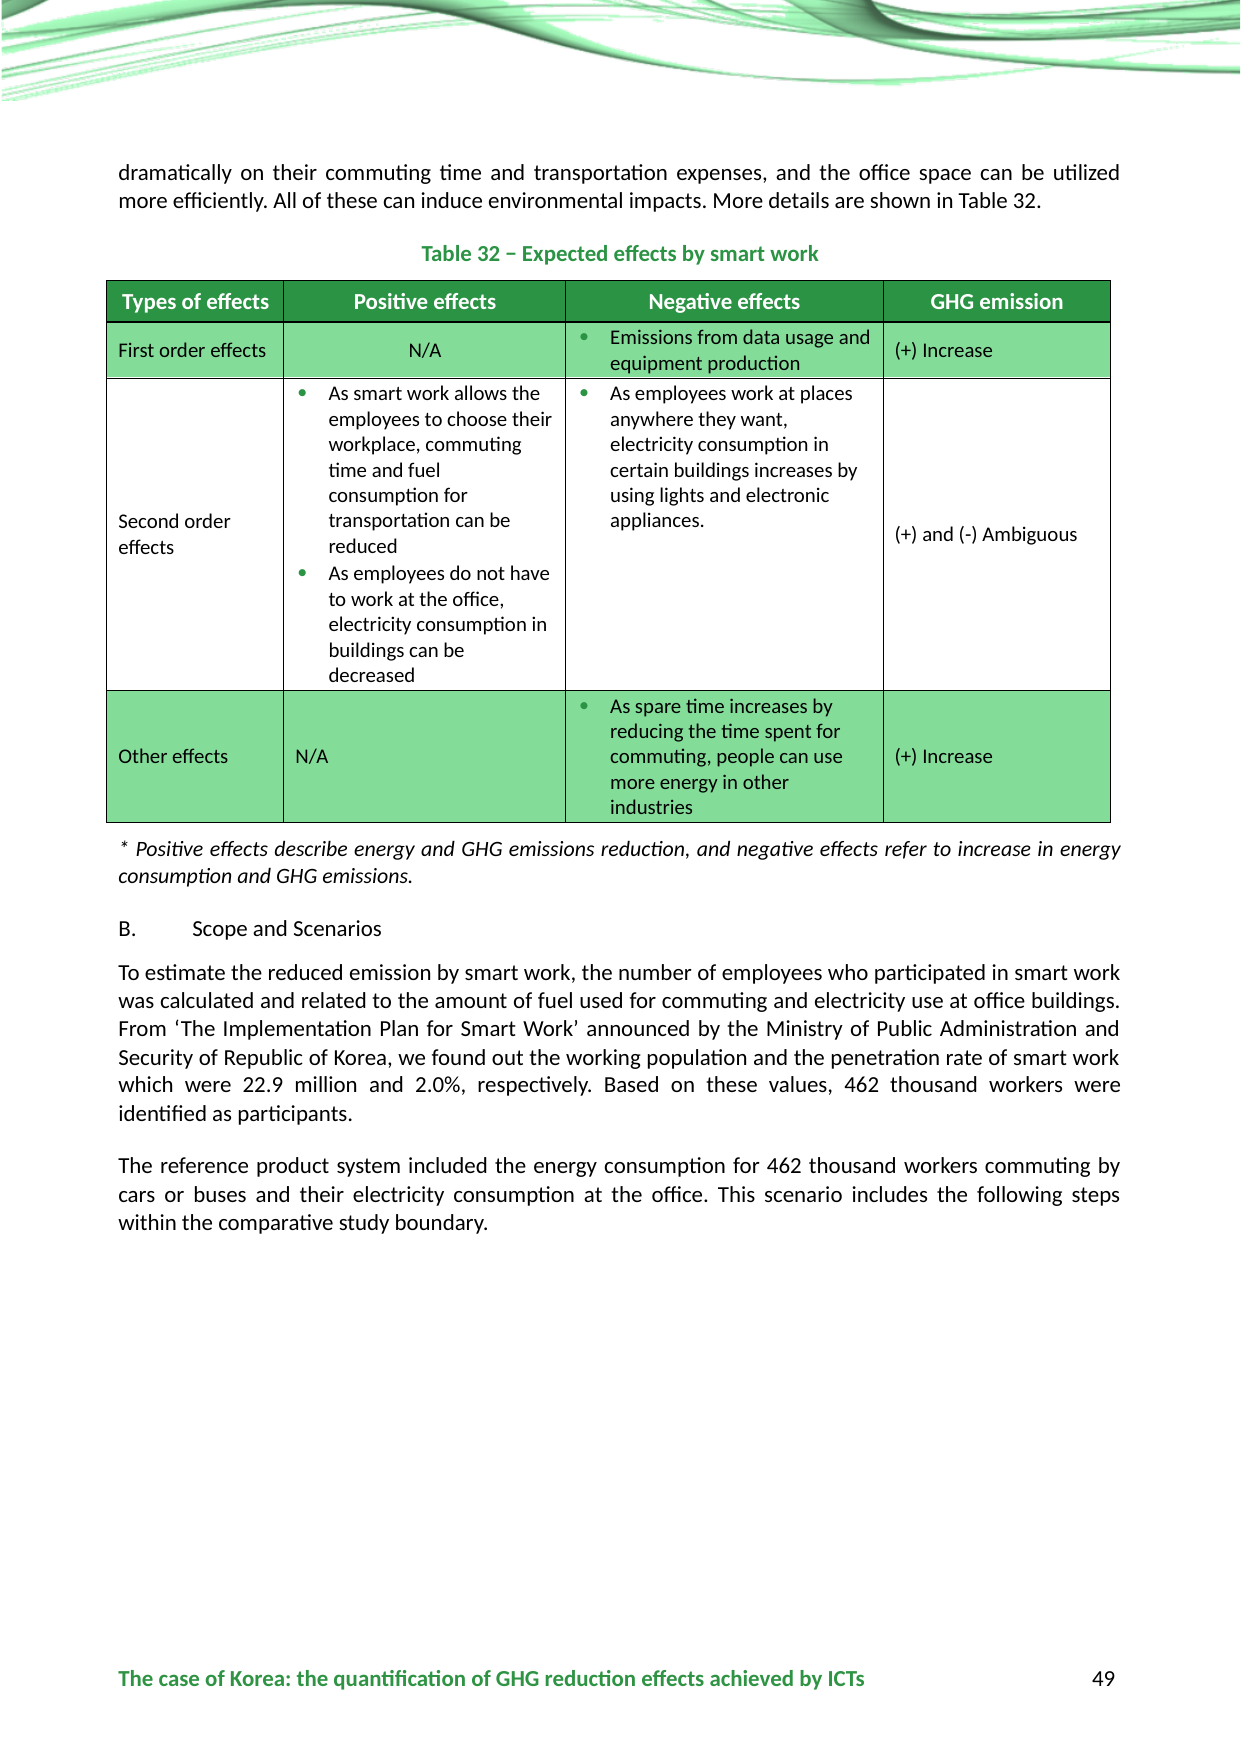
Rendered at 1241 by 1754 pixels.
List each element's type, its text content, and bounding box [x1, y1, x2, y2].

table_header Positive effects [284, 281, 565, 321]
table_cell Other effects [107, 691, 283, 822]
table_cell Second order effects [107, 379, 283, 690]
table_header GHG emission [884, 281, 1110, 321]
text The reference product system included the energy consumption for 462 thousand workers commuting by cars or buses and their electricity consumption at the office. This scenario includes the following steps within the comparative study boundary. [118, 1152, 1122, 1236]
list Scope and Scenarios [118, 914, 1122, 942]
table_cell As employees work at places anywhere they want, electricity consumption in certain buildings increases by using lights and electronic appliances. [566, 379, 883, 690]
table_cell As spare time increases by reducing the time spent for commuting, people can use more energy in other industries [566, 691, 883, 822]
picture [1, 0, 1241, 101]
table_cell N/A [284, 323, 565, 377]
table_cell (+) Increase [884, 691, 1110, 822]
table_header Types of effects [107, 281, 283, 321]
table_header Negative effects [566, 281, 883, 321]
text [118, 158, 1122, 214]
text * Positive effects describe energy and GHG emissions reduction, and negative effects refer to increase in energy consumption and GHG emissions. [118, 836, 1122, 889]
table_cell As smart work allows the employees to choose their workplace, commuting time and fuel consumption for transportation can be reduced As employees do not have to work at the office, electricity consumption in buildings can be decreased [284, 379, 565, 690]
table_cell (+) and (-) Ambiguous [884, 379, 1110, 690]
text To estimate the reduced emission by smart work, the number of employees who participated in smart work was calculated and related to the amount of fuel used for commuting and electricity use at office buildings. From ‘The Implementation Plan for Smart Work’ announced by the Ministry of Public Administration and Security of Republic of Korea, we found out the working population and the penetration rate of smart work which were 22.9 million and 2.0%, respectively. Based on these values, 462 thousand workers were identified as participants. [118, 958, 1122, 1127]
table_cell (+) Increase [884, 323, 1110, 377]
table_cell N/A [284, 691, 565, 822]
title Table 32 − Expected effects by smart work [133, 239, 1107, 267]
table_cell First order effects [107, 323, 283, 377]
table_cell Emissions from data usage and equipment production [566, 323, 883, 377]
